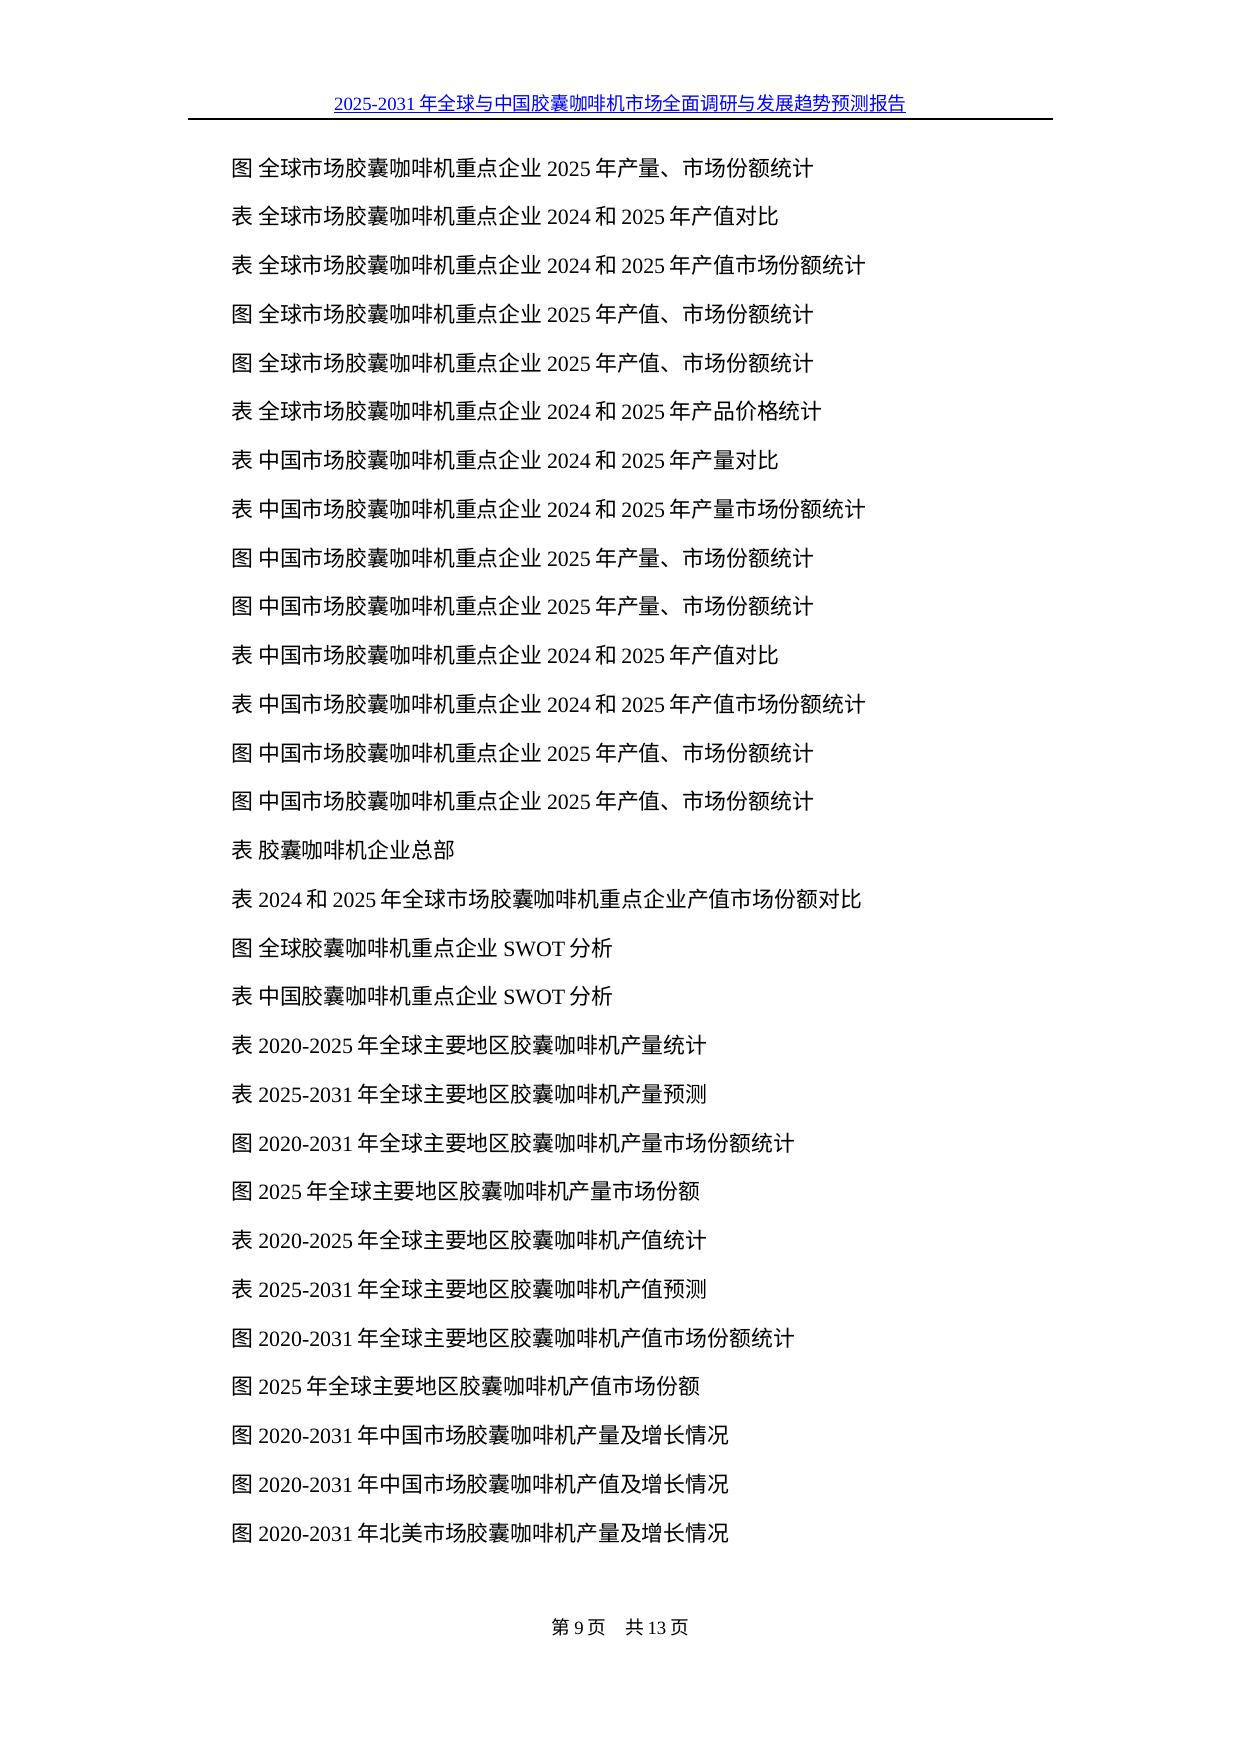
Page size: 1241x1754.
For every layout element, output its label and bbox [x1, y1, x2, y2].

text [187, 150, 1053, 1548]
